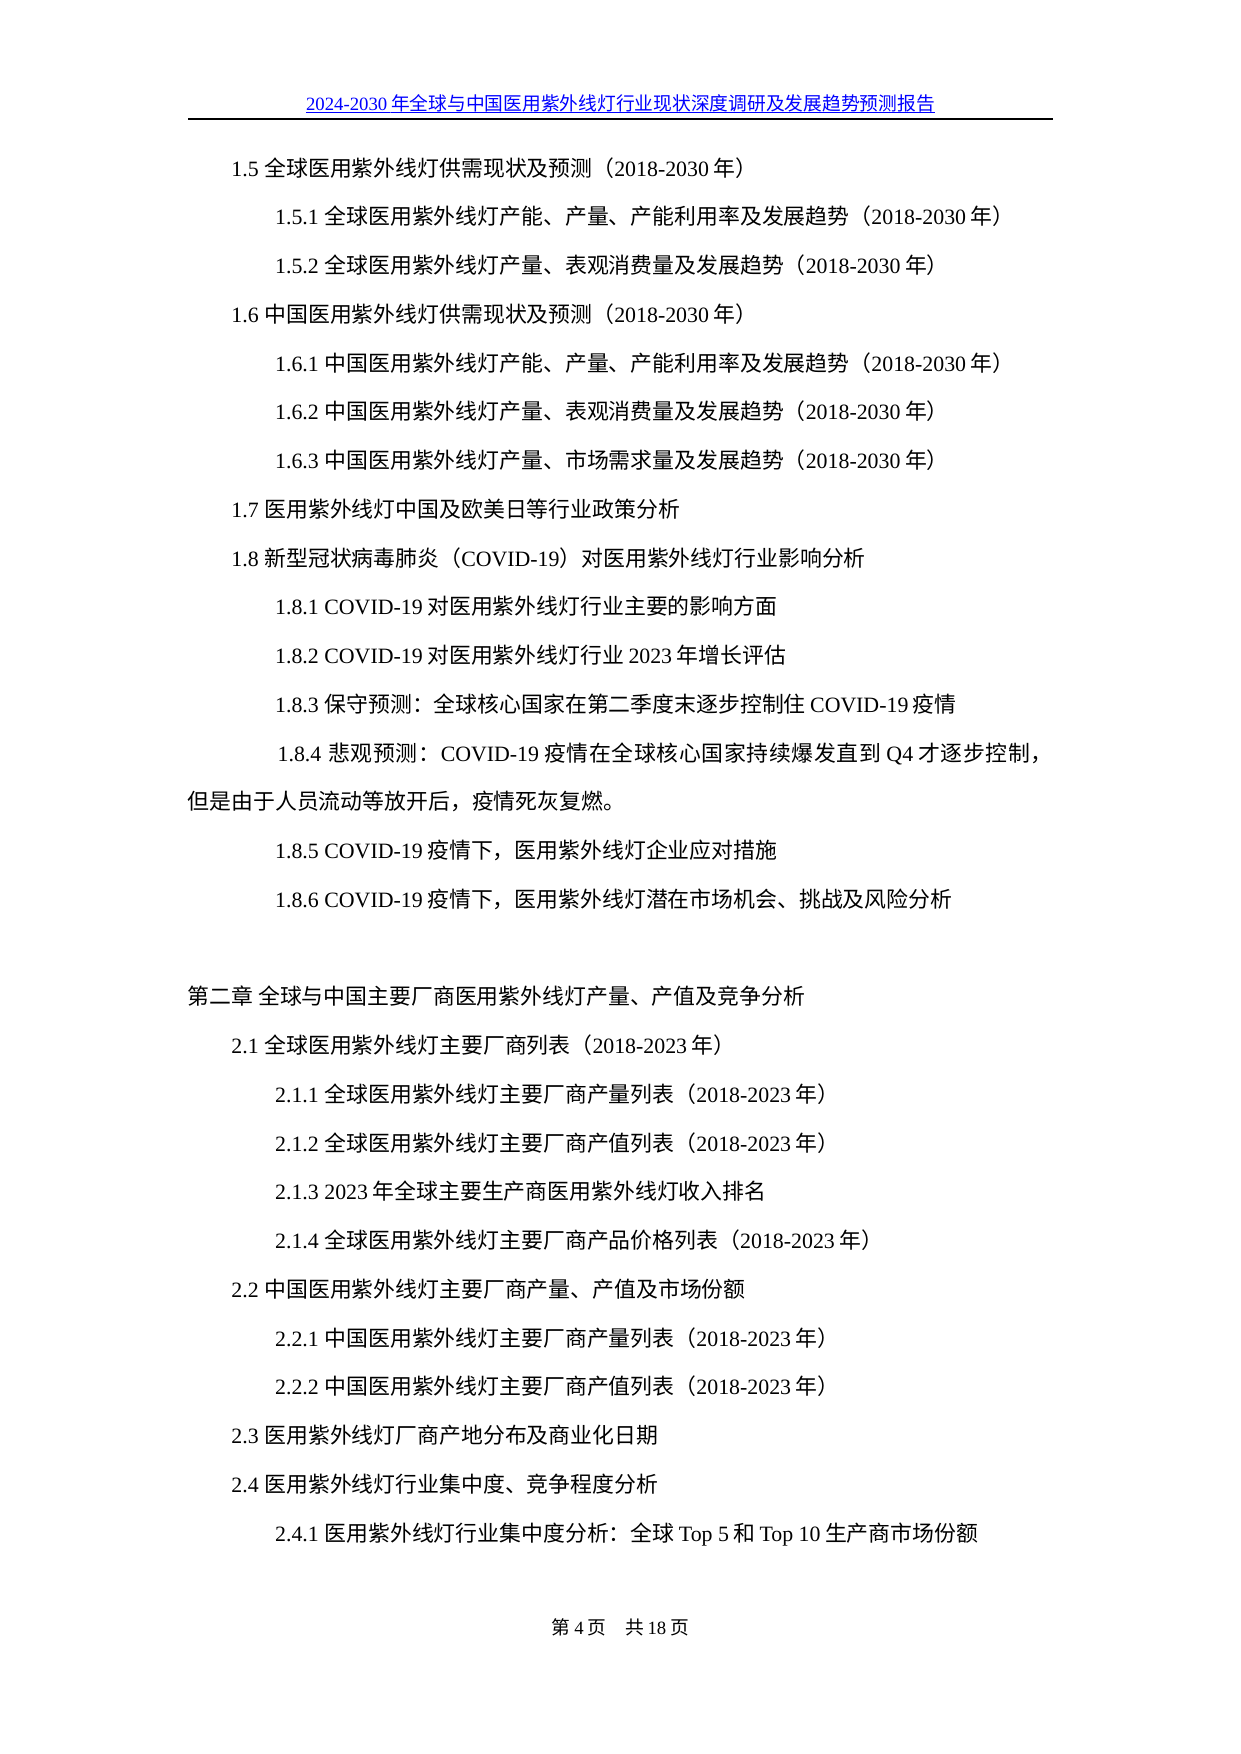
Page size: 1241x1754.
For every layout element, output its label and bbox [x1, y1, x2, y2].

text [187, 150, 1053, 1548]
